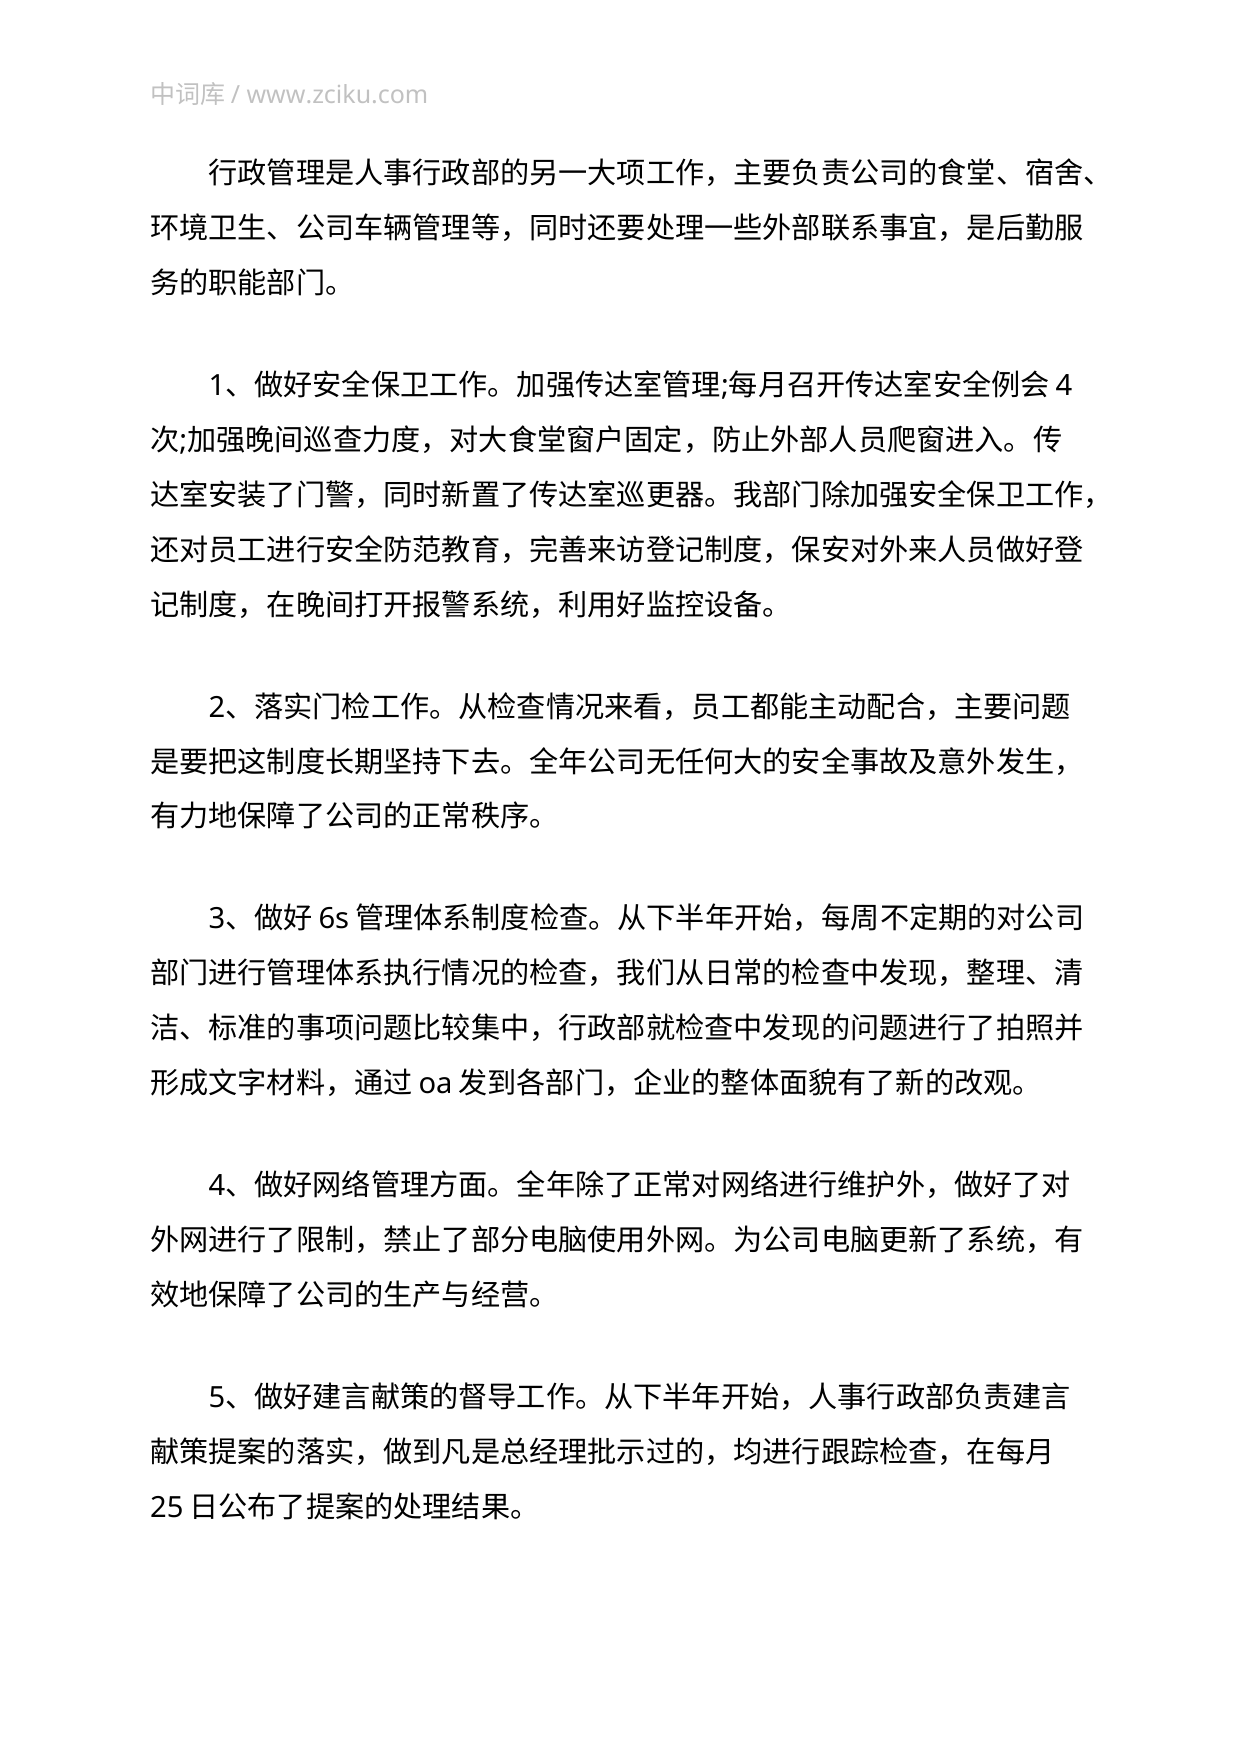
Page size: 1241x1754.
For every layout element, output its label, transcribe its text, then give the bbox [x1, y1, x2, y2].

text 2、落实门检工作。从检查情况来看，员工都能主动配合，主要问题是要把这制度长期坚持下去。全年公司无任何大的安全事故及意外发生，有力地保障了公司的正常秩序。 [150, 683, 1090, 835]
text 1、做好安全保卫工作。加强传达室管理;每月召开传达室安全例会4次;加强晚间巡查力度，对大食堂窗户固定，防止外部人员爬窗进入。传达室安装了门警，同时新置了传达室巡更器。我部门除加强安全保卫工作，还对员工进行安全防范教育，完善来访登记制度，保安对外来人员做好登记制度，在晚间打开报警系统，利用好监控设备。 [150, 362, 1090, 624]
text 5、做好建言献策的督导工作。从下半年开始，人事行政部负责建言献策提案的落实，做到凡是总经理批示过的，均进行跟踪检查，在每月25日公布了提案的处理结果。 [150, 1373, 1090, 1526]
text 行政管理是人事行政部的另一大项工作，主要负责公司的食堂、宿舍、环境卫生、公司车辆管理等，同时还要处理一些外部联系事宜，是后勤服务的职能部门。 [150, 150, 1090, 302]
text 3、做好6s管理体系制度检查。从下半年开始，每周不定期的对公司部门进行管理体系执行情况的检查，我们从日常的检查中发现，整理、清洁、标准的事项问题比较集中，行政部就检查中发现的问题进行了拍照并形成文字材料，通过oa发到各部门，企业的整体面貌有了新的改观。 [150, 895, 1090, 1102]
text 4、做好网络管理方面。全年除了正常对网络进行维护外，做好了对外网进行了限制，禁止了部分电脑使用外网。为公司电脑更新了系统，有效地保障了公司的生产与经营。 [150, 1162, 1090, 1314]
